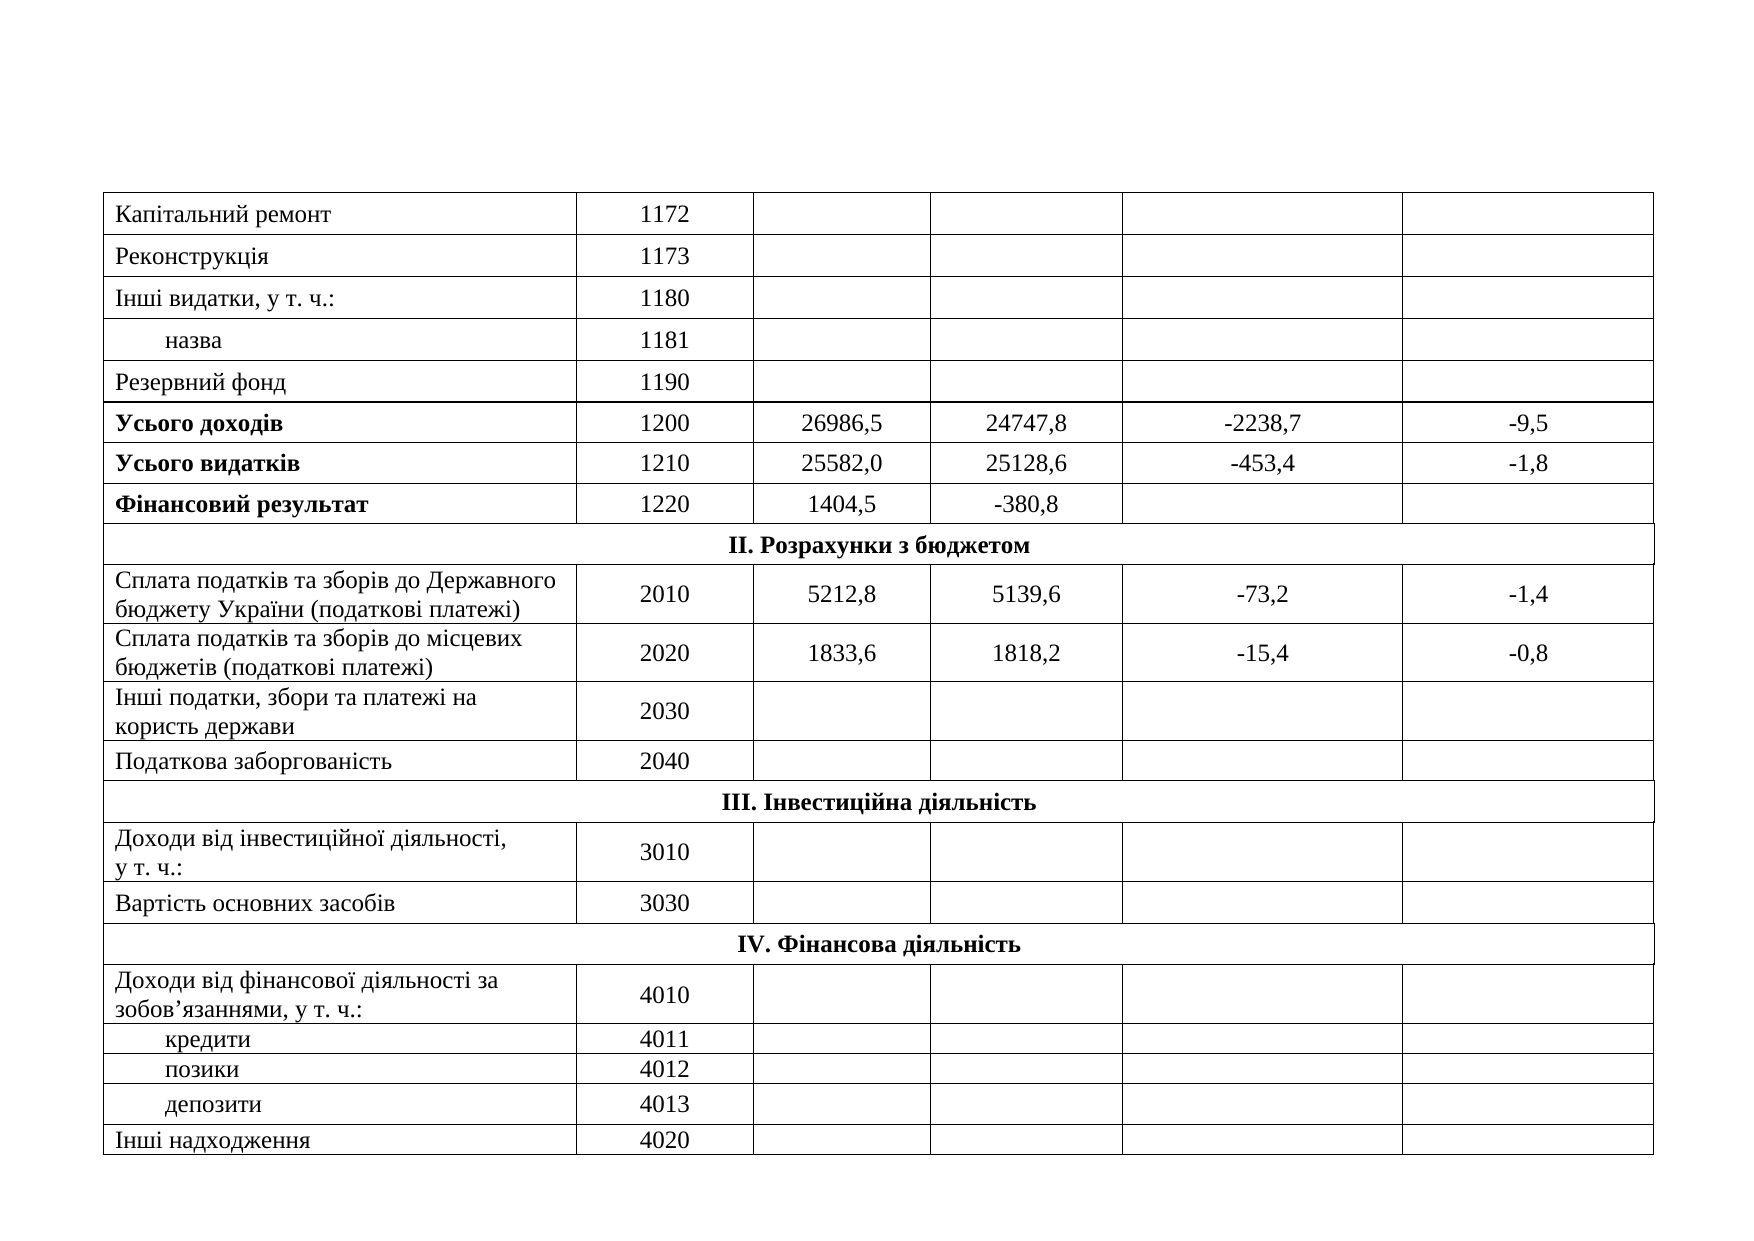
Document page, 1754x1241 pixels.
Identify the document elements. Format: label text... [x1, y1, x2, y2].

table_cell [1403, 319, 1653, 359]
table_cell -0,8 [1403, 624, 1653, 681]
table_cell 1404,5 [754, 484, 930, 523]
table_cell [931, 823, 1122, 881]
table_cell [754, 741, 930, 780]
table_cell [931, 1084, 1122, 1124]
table_cell [1403, 235, 1653, 276]
table_cell [754, 319, 930, 359]
table_cell -2238,7 [1123, 403, 1402, 442]
table_cell III. Інвестиційна діяльність [104, 781, 1654, 822]
table_cell позики [104, 1054, 576, 1082]
table_cell депозити [104, 1084, 576, 1124]
table_cell -73,2 [1123, 565, 1402, 622]
table_cell -9,5 [1403, 403, 1653, 442]
table_cell 2030 [577, 682, 753, 739]
table_cell Усього видатків [104, 443, 576, 483]
table_cell -380,8 [931, 484, 1122, 523]
table_cell 1833,6 [754, 624, 930, 681]
table_cell 1220 [577, 484, 753, 523]
table_cell [754, 361, 930, 401]
table_cell [754, 193, 930, 234]
table_cell [931, 193, 1122, 234]
table_cell 1190 [577, 361, 753, 401]
table_cell [1403, 965, 1653, 1023]
table_cell 4020 [577, 1125, 753, 1154]
table_cell 1180 [577, 277, 753, 318]
table_cell [931, 235, 1122, 276]
table_cell -15,4 [1123, 624, 1402, 681]
table_cell [1403, 1084, 1653, 1124]
table_cell 1210 [577, 443, 753, 483]
table_cell [1403, 1024, 1653, 1053]
table_cell 2040 [577, 741, 753, 780]
table_cell [931, 1125, 1122, 1154]
table_cell [754, 965, 930, 1023]
table_cell 1172 [577, 193, 753, 234]
table_cell [1123, 193, 1402, 234]
table_cell Вартість основних засобів [104, 882, 576, 922]
table_cell Капітальний ремонт [104, 193, 576, 234]
table_cell [1403, 741, 1653, 780]
table_cell 5212,8 [754, 565, 930, 622]
table_cell -1,4 [1403, 565, 1653, 622]
table_cell [931, 1054, 1122, 1082]
table_cell 4012 [577, 1054, 753, 1082]
table_cell [754, 1054, 930, 1082]
table_cell [1403, 193, 1653, 234]
table_cell -453,4 [1123, 443, 1402, 483]
table_cell [754, 1024, 930, 1053]
table_cell IІ. Розрахунки з бюджетом [104, 524, 1654, 564]
table_cell [931, 361, 1122, 401]
table_cell -1,8 [1403, 443, 1653, 483]
table_cell Сплата податків та зборів до Державного бюджету України (податкові платежі) [104, 565, 576, 622]
table_cell [931, 277, 1122, 318]
table_cell 24747,8 [931, 403, 1122, 442]
table_cell [1123, 361, 1402, 401]
table_cell [1123, 235, 1402, 276]
table_cell [1123, 1054, 1402, 1082]
table_cell Податкова заборгованість [104, 741, 576, 780]
table_cell 1173 [577, 235, 753, 276]
table_cell [1123, 823, 1402, 881]
table_cell [1123, 319, 1402, 359]
table_cell Усього доходів [104, 403, 576, 442]
table_cell [931, 965, 1122, 1023]
table_cell 2020 [577, 624, 753, 681]
table_cell [754, 1125, 930, 1154]
table_cell [1403, 484, 1653, 523]
table_cell кредити [104, 1024, 576, 1053]
table_cell 4013 [577, 1084, 753, 1124]
table_cell [1123, 484, 1402, 523]
table_cell [1123, 277, 1402, 318]
table_cell 25128,6 [931, 443, 1122, 483]
table_cell [1403, 682, 1653, 739]
table_cell 3010 [577, 823, 753, 881]
table_cell [1403, 823, 1653, 881]
table_cell [1123, 1125, 1402, 1154]
table_cell 4011 [577, 1024, 753, 1053]
table_cell 3030 [577, 882, 753, 922]
table_cell 26986,5 [754, 403, 930, 442]
table_cell [754, 277, 930, 318]
table_cell [931, 882, 1122, 922]
table_cell Реконструкція [104, 235, 576, 276]
table_cell Сплата податків та зборів до місцевих бюджетів (податкові платежі) [104, 624, 576, 681]
table_cell Інші надходження [104, 1125, 576, 1154]
table_cell [1123, 682, 1402, 739]
table_cell [1123, 1024, 1402, 1053]
table_cell [1403, 361, 1653, 401]
table_cell [754, 823, 930, 881]
table_cell 5139,6 [931, 565, 1122, 622]
table_cell 1200 [577, 403, 753, 442]
table_cell [931, 682, 1122, 739]
table_cell [1123, 882, 1402, 922]
table_cell [754, 235, 930, 276]
table_cell Інші видатки, у т. ч.: [104, 277, 576, 318]
table_cell 1818,2 [931, 624, 1122, 681]
table_cell Інші податки, збори та платежі на користь держави [104, 682, 576, 739]
table_cell [931, 1024, 1122, 1053]
table_cell [931, 741, 1122, 780]
table_cell [1403, 277, 1653, 318]
table_cell IV. Фінансова діяльність [104, 924, 1654, 964]
table_cell Доходи від фінансової діяльності за зобов’язаннями, у т. ч.: [104, 965, 576, 1023]
table_cell [1403, 882, 1653, 922]
table_cell [1123, 741, 1402, 780]
table_cell Фінансовий результат [104, 484, 576, 523]
table_cell [754, 1084, 930, 1124]
table_cell [754, 682, 930, 739]
table_cell [754, 882, 930, 922]
table_cell 25582,0 [754, 443, 930, 483]
table_cell назва [104, 319, 576, 359]
table_cell 4010 [577, 965, 753, 1023]
table_cell Доходи від інвестиційної діяльності, у т. ч.: [104, 823, 576, 881]
table_cell Резервний фонд [104, 361, 576, 401]
table_cell [1123, 965, 1402, 1023]
table_cell [1403, 1054, 1653, 1082]
table_cell 1181 [577, 319, 753, 359]
table_cell [1403, 1125, 1653, 1154]
table_cell 2010 [577, 565, 753, 622]
table_cell [931, 319, 1122, 359]
table_cell [1123, 1084, 1402, 1124]
